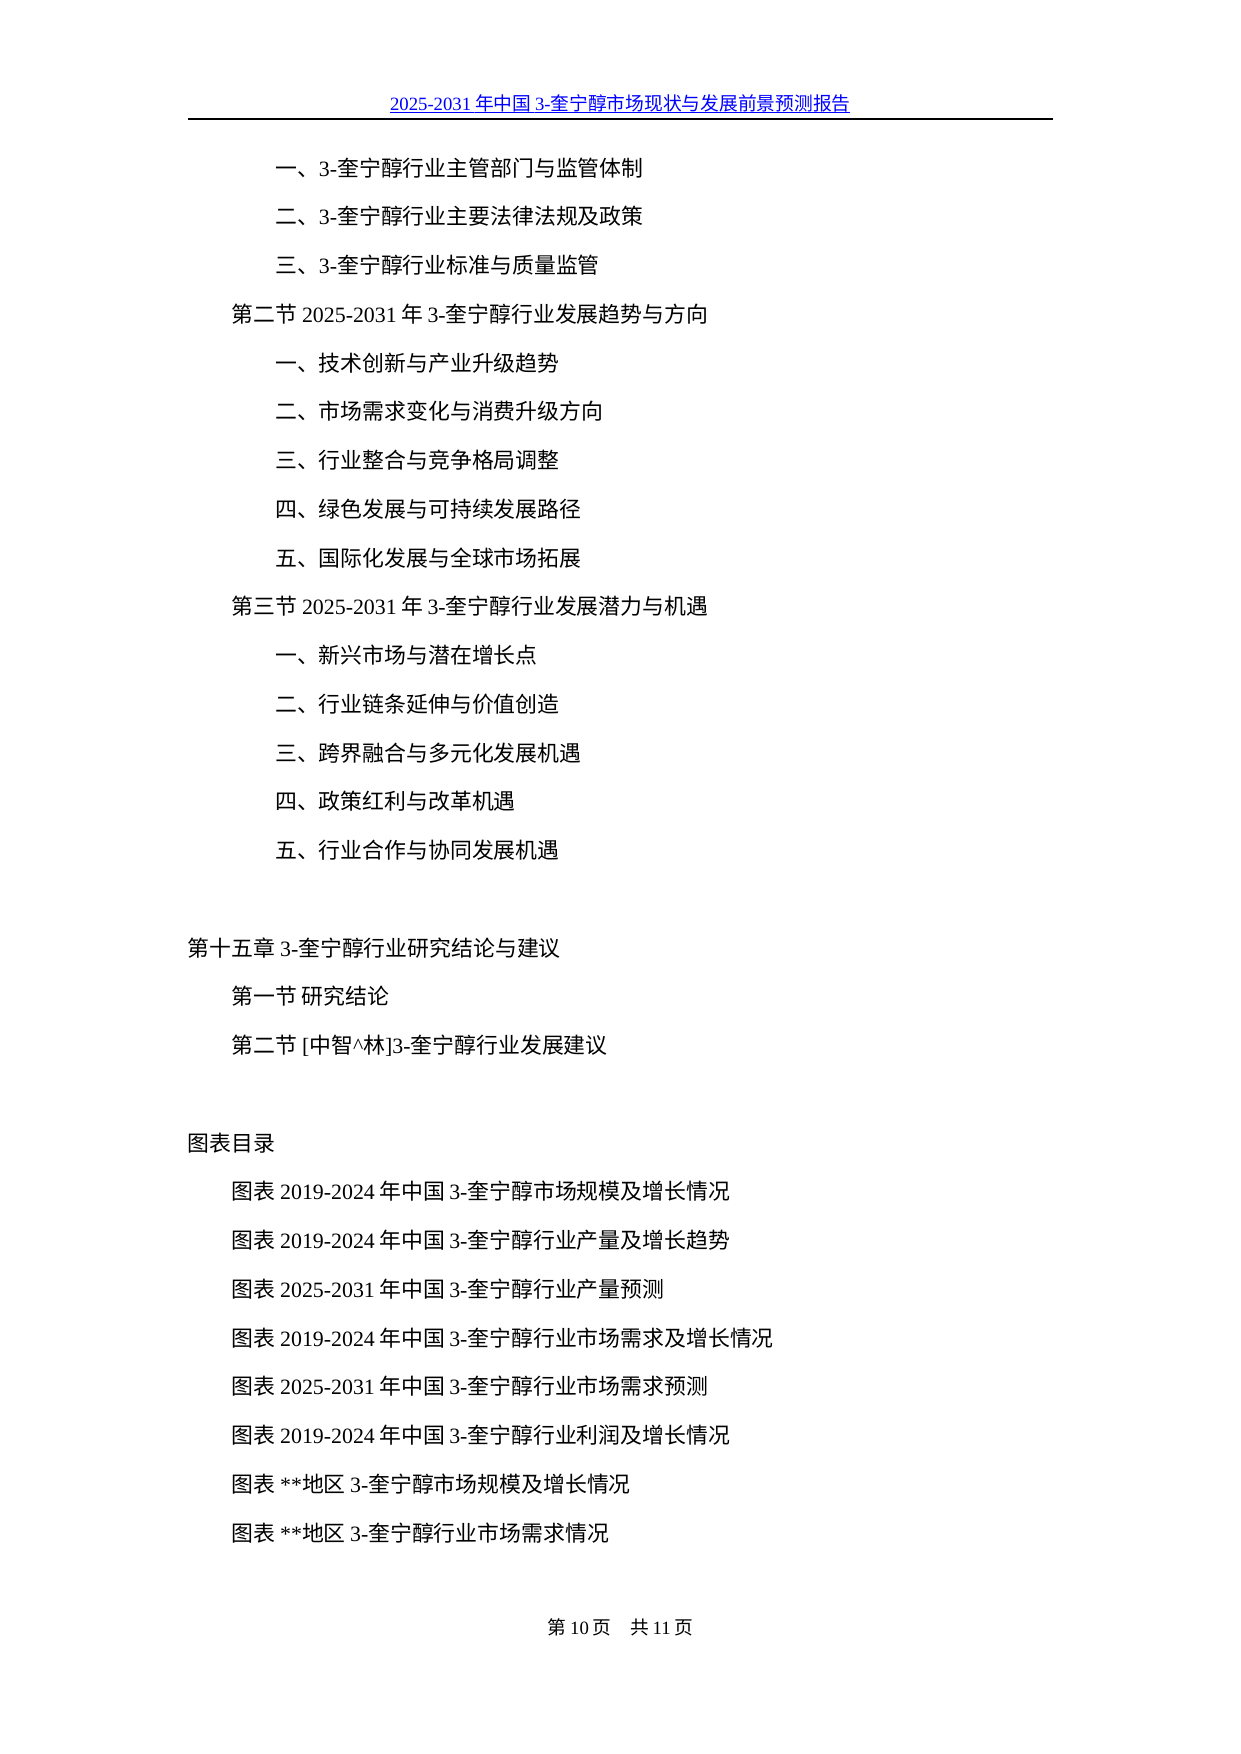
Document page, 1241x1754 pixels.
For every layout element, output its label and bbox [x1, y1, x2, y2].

text [187, 150, 1053, 1548]
